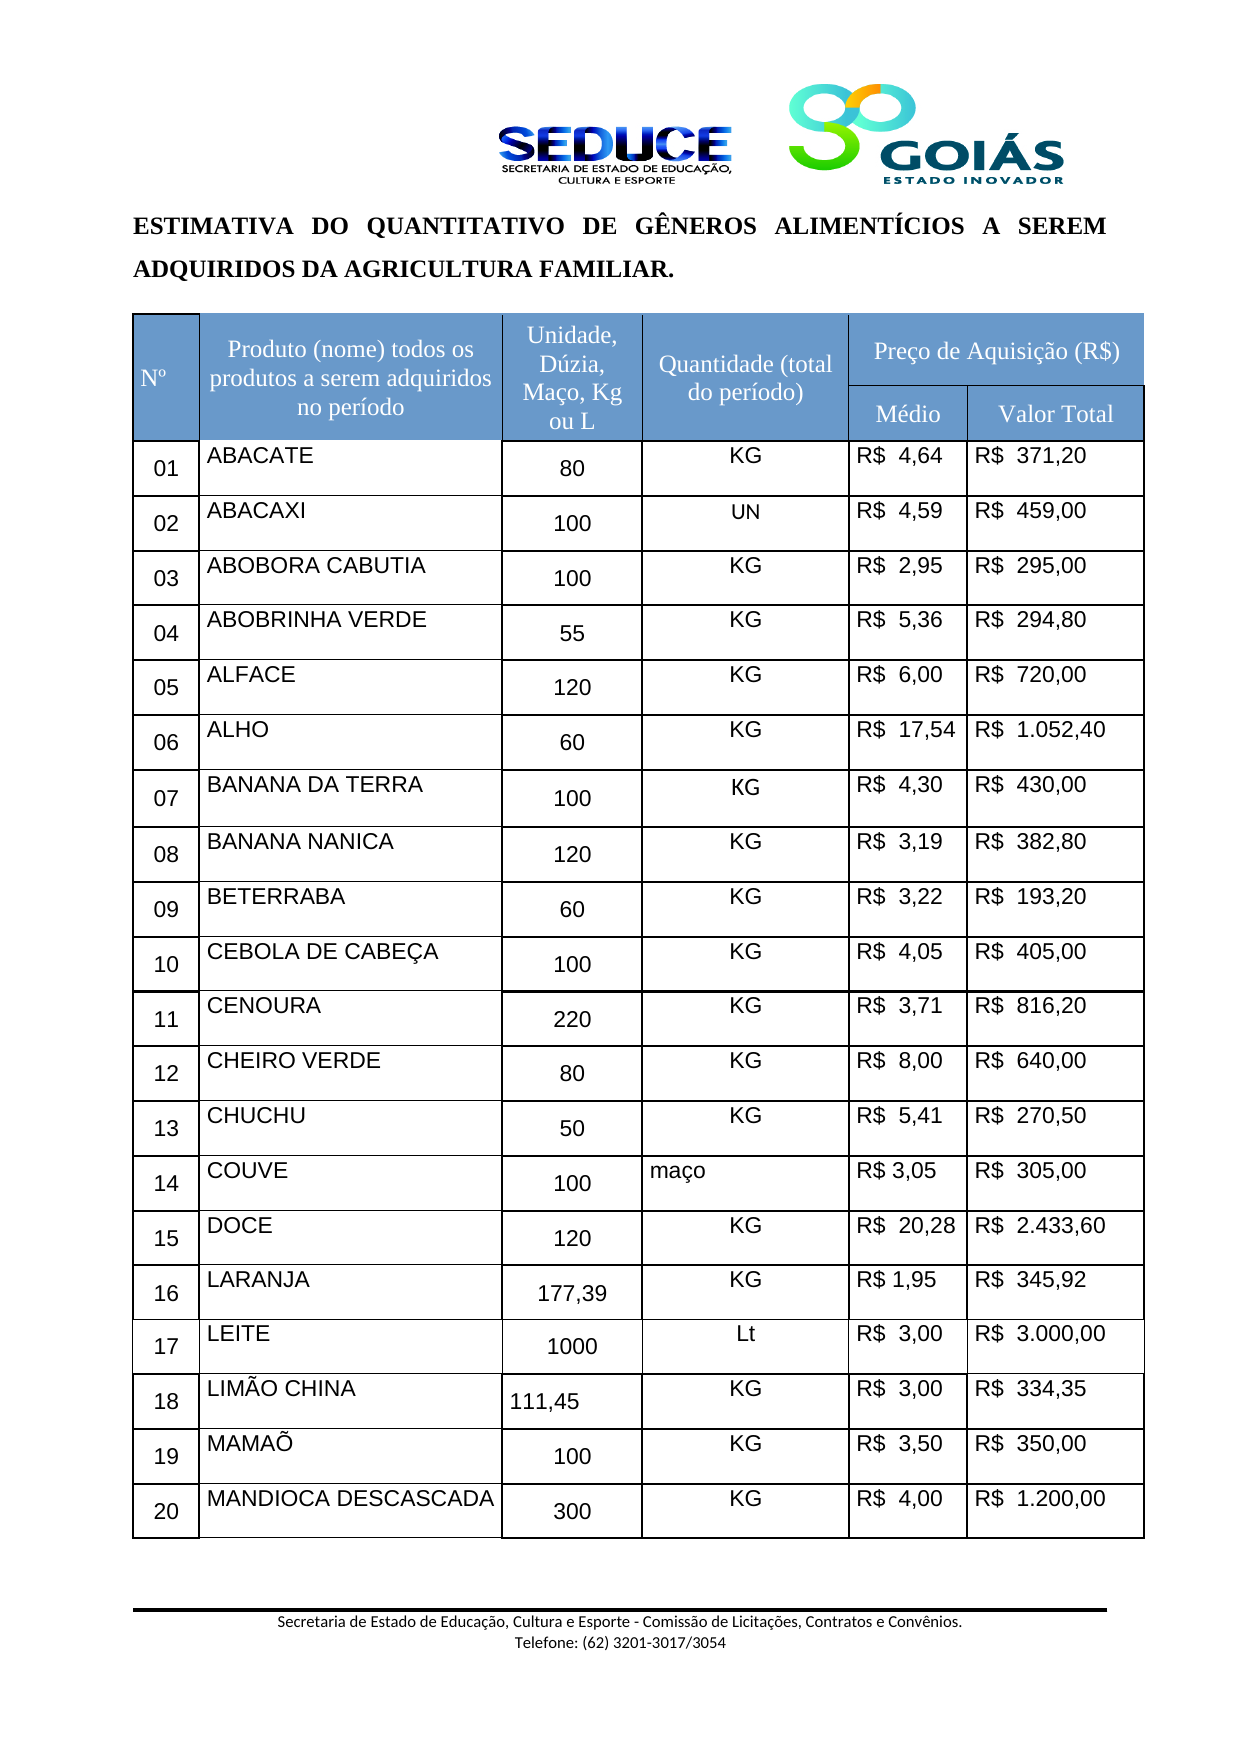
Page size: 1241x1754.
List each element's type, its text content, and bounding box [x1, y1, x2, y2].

table_cell MANDIOCA DESCASCADA [200, 1484, 501, 1537]
table_cell R$ 4,05 [850, 938, 966, 990]
table_cell 11 [134, 993, 198, 1045]
table_cell 1000 [503, 1320, 642, 1373]
table_header Preço de Aquisição (R$) [849, 313, 1144, 385]
table_cell R$ 20,28 [850, 1212, 966, 1264]
table_cell LARANJA [200, 1265, 501, 1319]
table_cell R$ 334,35 [968, 1374, 1143, 1428]
table_cell KG [643, 1375, 848, 1428]
table_cell CHUCHU [200, 1101, 501, 1155]
table_cell KG [643, 938, 848, 990]
table_cell R$ 3,19 [850, 828, 966, 881]
table_cell 220 [503, 993, 641, 1045]
table_cell 06 [134, 716, 198, 769]
table_cell 04 [134, 606, 198, 659]
table_cell KG [643, 771, 848, 826]
table_cell 100 [503, 771, 641, 826]
table_cell R$ 345,92 [968, 1266, 1143, 1319]
table_cell KG [643, 442, 848, 495]
table_cell KG [643, 828, 848, 881]
table_cell R$ 4,00 [850, 1485, 966, 1537]
table_cell KG [643, 993, 848, 1045]
table_cell KG [643, 1047, 848, 1100]
table_cell R$ 382,80 [968, 828, 1143, 881]
table_cell KG [643, 883, 848, 936]
table_cell LIMÃO CHINA [200, 1374, 501, 1428]
table_cell 03 [134, 552, 198, 604]
table_cell MAMAÕ [200, 1429, 501, 1482]
table_header Unidade, Dúzia, Maço, Kg ou L [502, 313, 642, 440]
table_cell ABOBORA CABUTIA [200, 551, 501, 604]
picture [477, 73, 1108, 212]
table_cell R$ 1.200,00 [968, 1485, 1143, 1537]
table_cell 14 [134, 1157, 198, 1209]
table_cell R$ 8,00 [850, 1047, 966, 1100]
table_cell R$ 6,00 [850, 661, 966, 714]
table_cell ABACAXI [200, 496, 501, 549]
table_cell 60 [503, 716, 641, 769]
table_cell R$ 720,00 [968, 661, 1143, 714]
table_cell KG [643, 716, 848, 769]
table_cell R$ 270,50 [968, 1102, 1143, 1155]
table_cell CHEIRO VERDE [200, 1046, 501, 1100]
table_cell 100 [503, 497, 641, 549]
table_cell Valor Total [968, 386, 1143, 440]
table_cell 16 [134, 1266, 198, 1319]
table_cell DOCE [200, 1211, 501, 1264]
table_cell maço [643, 1157, 848, 1209]
table_cell R$ 3,00 [849, 1320, 967, 1373]
table_cell R$ 3,00 [850, 1375, 966, 1428]
table_cell KG [643, 1430, 848, 1482]
table_cell R$ 640,00 [968, 1047, 1143, 1100]
table_cell ABOBRINHA VERDE [200, 605, 501, 659]
table_cell BANANA NANICA [200, 827, 501, 881]
table_cell Lt [643, 1320, 848, 1373]
table_cell 02 [134, 497, 198, 549]
table_cell R$ 4,64 [850, 442, 966, 495]
table_cell 15 [134, 1212, 198, 1264]
table_cell 05 [134, 661, 198, 714]
table_cell R$ 17,54 [850, 716, 966, 769]
table_cell R$ 193,20 [968, 883, 1143, 936]
table_header Nº [134, 315, 199, 440]
table_cell 80 [503, 1047, 641, 1100]
table_cell R$ 430,00 [968, 771, 1143, 826]
table_cell R$ 3.000,00 [968, 1320, 1144, 1373]
table_cell 120 [503, 661, 641, 714]
table_cell 300 [503, 1485, 641, 1537]
table_cell 10 [134, 938, 198, 990]
table_cell R$ 2,95 [850, 552, 966, 604]
table_cell R$ 1.052,40 [968, 716, 1143, 769]
table_cell 120 [503, 1212, 641, 1264]
table_cell LEITE [200, 1320, 502, 1373]
table_cell 60 [503, 883, 641, 936]
table_cell R$ 5,41 [850, 1102, 966, 1155]
table_cell KG [643, 661, 848, 714]
table_cell BANANA DA TERRA [200, 770, 501, 826]
table_cell R$ 371,20 [968, 442, 1143, 495]
table_cell UN [643, 497, 848, 549]
table_cell R$ 405,00 [968, 938, 1143, 990]
table_cell R$ 4,59 [850, 497, 966, 549]
table_cell ABACATE [200, 440, 501, 495]
table_cell 55 [503, 606, 641, 659]
table_cell 100 [503, 938, 641, 990]
table_cell 08 [134, 828, 198, 881]
table_cell CEBOLA DE CABEÇA [200, 937, 501, 990]
table_cell 09 [134, 883, 198, 936]
table_cell R$ 3,71 [850, 993, 966, 1045]
table_cell R$ 350,00 [968, 1430, 1143, 1482]
table_cell KG [643, 1485, 848, 1537]
table_cell ALFACE [200, 660, 501, 714]
table_cell KG [643, 1102, 848, 1155]
table_cell R$ 2.433,60 [968, 1212, 1143, 1264]
table_cell R$ 294,80 [968, 606, 1143, 659]
table_cell 07 [134, 771, 198, 826]
table_cell KG [643, 1212, 848, 1264]
table_cell 100 [503, 1157, 641, 1209]
table_cell ALHO [200, 715, 501, 769]
table_cell 18 [134, 1375, 198, 1428]
table_cell Médio [849, 386, 967, 440]
table_cell KG [643, 552, 848, 604]
table_cell BETERRABA [200, 882, 501, 936]
table_cell R$ 1,95 [850, 1266, 966, 1319]
table_cell R$ 4,30 [850, 771, 966, 826]
table_cell 13 [134, 1102, 198, 1155]
table_cell 20 [134, 1485, 198, 1537]
table_cell 50 [503, 1102, 641, 1155]
table_cell 17 [133, 1320, 199, 1373]
table_cell R$ 459,00 [968, 497, 1143, 549]
table_cell R$ 3,50 [850, 1430, 966, 1482]
table_cell R$ 3,22 [850, 883, 966, 936]
table_cell R$ 295,00 [968, 552, 1143, 604]
table_header Quantidade (total do período) [642, 313, 849, 440]
table_header Produto (nome) todos os produtos a serem adquiridos no período [200, 313, 502, 440]
table_cell 12 [134, 1047, 198, 1100]
table_cell 19 [134, 1430, 198, 1482]
table_cell R$ 305,00 [968, 1157, 1143, 1209]
table_cell 120 [503, 828, 641, 881]
table_cell R$ 3,05 [850, 1157, 966, 1209]
table_cell COUVE [200, 1156, 501, 1209]
table_cell CENOURA [200, 991, 501, 1045]
table_cell R$ 5,36 [850, 606, 966, 659]
table_cell 100 [503, 552, 641, 604]
table_cell 100 [503, 1430, 641, 1482]
table_cell KG [643, 1266, 848, 1319]
table_cell R$ 816,20 [968, 993, 1143, 1045]
table_cell 80 [503, 442, 641, 495]
text ESTIMATIVA DO QUANTITATIVO DE GÊNEROS ALIMENTÍCIOS A SEREM ADQUIRIDOS DA AGRICULTURA FAMILIAR. [133, 211, 1107, 283]
table_cell 177,39 [503, 1266, 641, 1319]
table_cell 01 [134, 442, 198, 495]
table_cell KG [643, 606, 848, 659]
table_cell 111,45 [503, 1375, 641, 1428]
